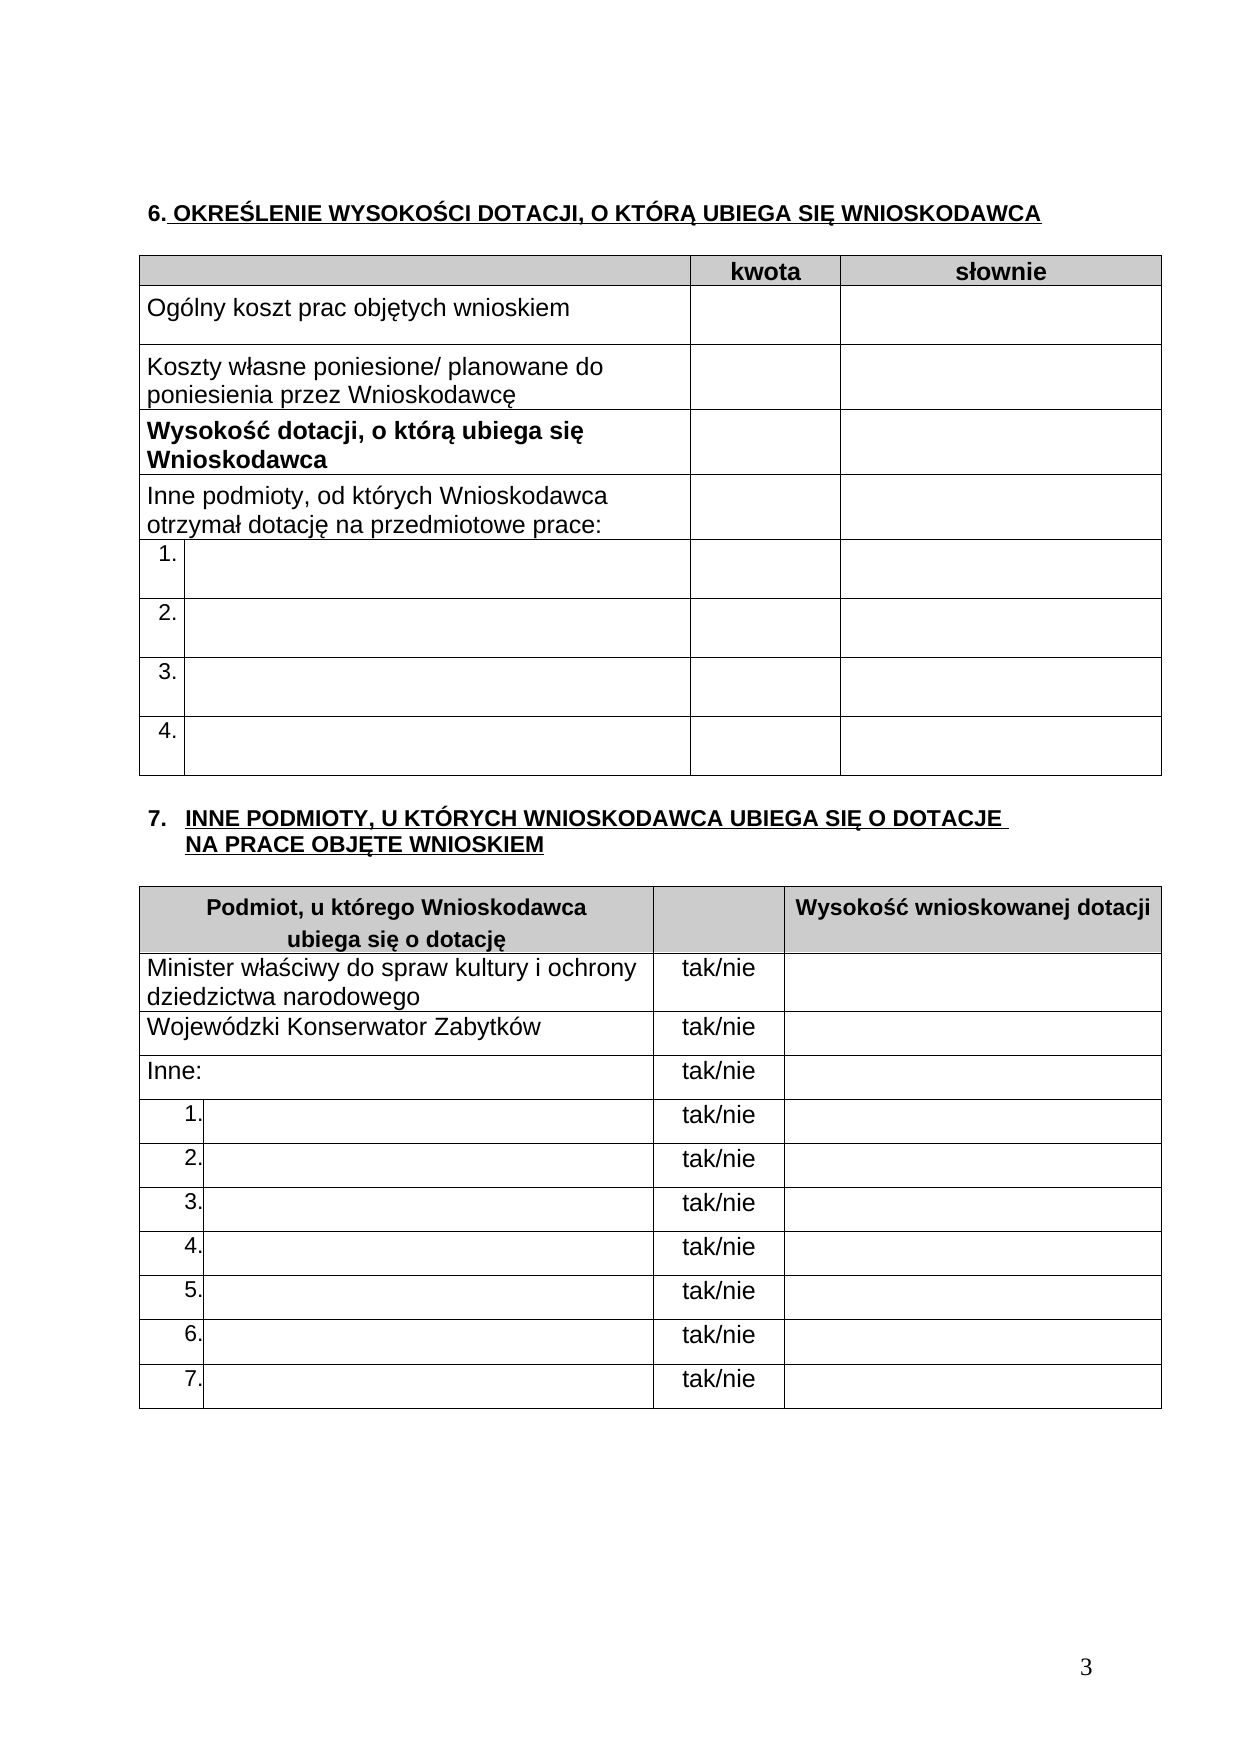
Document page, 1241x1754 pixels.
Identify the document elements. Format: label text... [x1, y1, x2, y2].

table_cell [785, 1012, 1161, 1055]
table_cell [140, 1144, 203, 1187]
table_cell tak/nie [654, 1056, 784, 1099]
table_cell [841, 717, 1161, 775]
table_cell 4. [140, 717, 184, 775]
table_cell [140, 1276, 203, 1319]
table_cell Wysokość dotacji, o którą ubiega się Wnioskodawca [140, 410, 690, 474]
table_cell [204, 1365, 653, 1407]
table_header Wysokość wnioskowanej dotacji [785, 887, 1161, 952]
table_cell [841, 345, 1161, 409]
table_cell [204, 1100, 653, 1143]
table_cell [785, 1056, 1161, 1099]
table_cell [204, 1276, 653, 1319]
table_cell [785, 1232, 1161, 1275]
table_cell [691, 540, 840, 598]
table_cell [785, 1144, 1161, 1187]
table_cell 3. [140, 658, 184, 716]
table_cell Koszty własne poniesione/ planowane do poniesienia przez Wnioskodawcę [140, 345, 690, 409]
table_cell [841, 540, 1161, 598]
table_cell [185, 540, 690, 598]
table_cell [140, 1188, 203, 1231]
table_cell [204, 1232, 653, 1275]
table_cell [691, 286, 840, 344]
table_cell [204, 1320, 653, 1363]
table_cell [785, 1188, 1161, 1231]
table_cell [785, 954, 1161, 1011]
table_cell Inne: [140, 1056, 653, 1099]
table_cell tak/nie [654, 1144, 784, 1187]
table_cell [140, 1232, 203, 1275]
table_header kwota [691, 256, 840, 285]
table_cell Inne podmioty, od których Wnioskodawca otrzymał dotację na przedmiotowe prace: [140, 475, 690, 539]
table_cell [691, 717, 840, 775]
table_cell [140, 1320, 203, 1363]
table_cell [841, 286, 1161, 344]
table_cell [691, 475, 840, 539]
table_cell tak/nie [654, 1012, 784, 1055]
table_cell tak/nie [654, 954, 784, 1011]
table_header [654, 887, 784, 952]
table_cell [841, 599, 1161, 657]
list INNE PODMIOTY, U KTÓRYCH WNIOSKODAWCA UBIEGA SIĘ O DOTACJE [148, 805, 1093, 831]
table_cell tak/nie [654, 1365, 784, 1407]
table_cell [204, 1188, 653, 1231]
table_cell [185, 658, 690, 716]
table_cell tak/nie [654, 1276, 784, 1319]
table_cell [691, 599, 840, 657]
table_cell [691, 410, 840, 474]
table_cell [785, 1365, 1161, 1407]
table_cell tak/nie [654, 1232, 784, 1275]
table_cell [691, 658, 840, 716]
table_cell [204, 1144, 653, 1187]
table_cell [185, 717, 690, 775]
table_cell Minister właściwy do spraw kultury i ochrony dziedzictwa narodowego [140, 954, 653, 1011]
table_cell 2. [140, 599, 184, 657]
table_cell [785, 1320, 1161, 1363]
table_header Podmiot, u którego Wnioskodawca ubiega się o dotację [140, 887, 653, 952]
table_cell [785, 1276, 1161, 1319]
text NA PRACE OBJĘTE WNIOSKIEM [185, 831, 1093, 857]
table_cell [140, 1100, 203, 1143]
table_header słownie [841, 256, 1161, 285]
table_cell Wojewódzki Konserwator Zabytków [140, 1012, 653, 1055]
table_cell [841, 658, 1161, 716]
table_cell [185, 599, 690, 657]
table_cell tak/nie [654, 1320, 784, 1363]
table_cell tak/nie [654, 1100, 784, 1143]
table_cell [841, 475, 1161, 539]
table_cell [841, 410, 1161, 474]
table_cell 1. [140, 540, 184, 598]
table_cell tak/nie [654, 1188, 784, 1231]
table_cell [140, 1365, 203, 1407]
table_cell [691, 345, 840, 409]
text 6. OKREŚLENIE WYSOKOŚCI DOTACJI, O KTÓRĄ UBIEGA SIĘ WNIOSKODAWCA [148, 200, 1093, 227]
table_header [140, 256, 690, 285]
table_cell [785, 1100, 1161, 1143]
table_cell Ogólny koszt prac objętych wnioskiem [140, 286, 690, 344]
